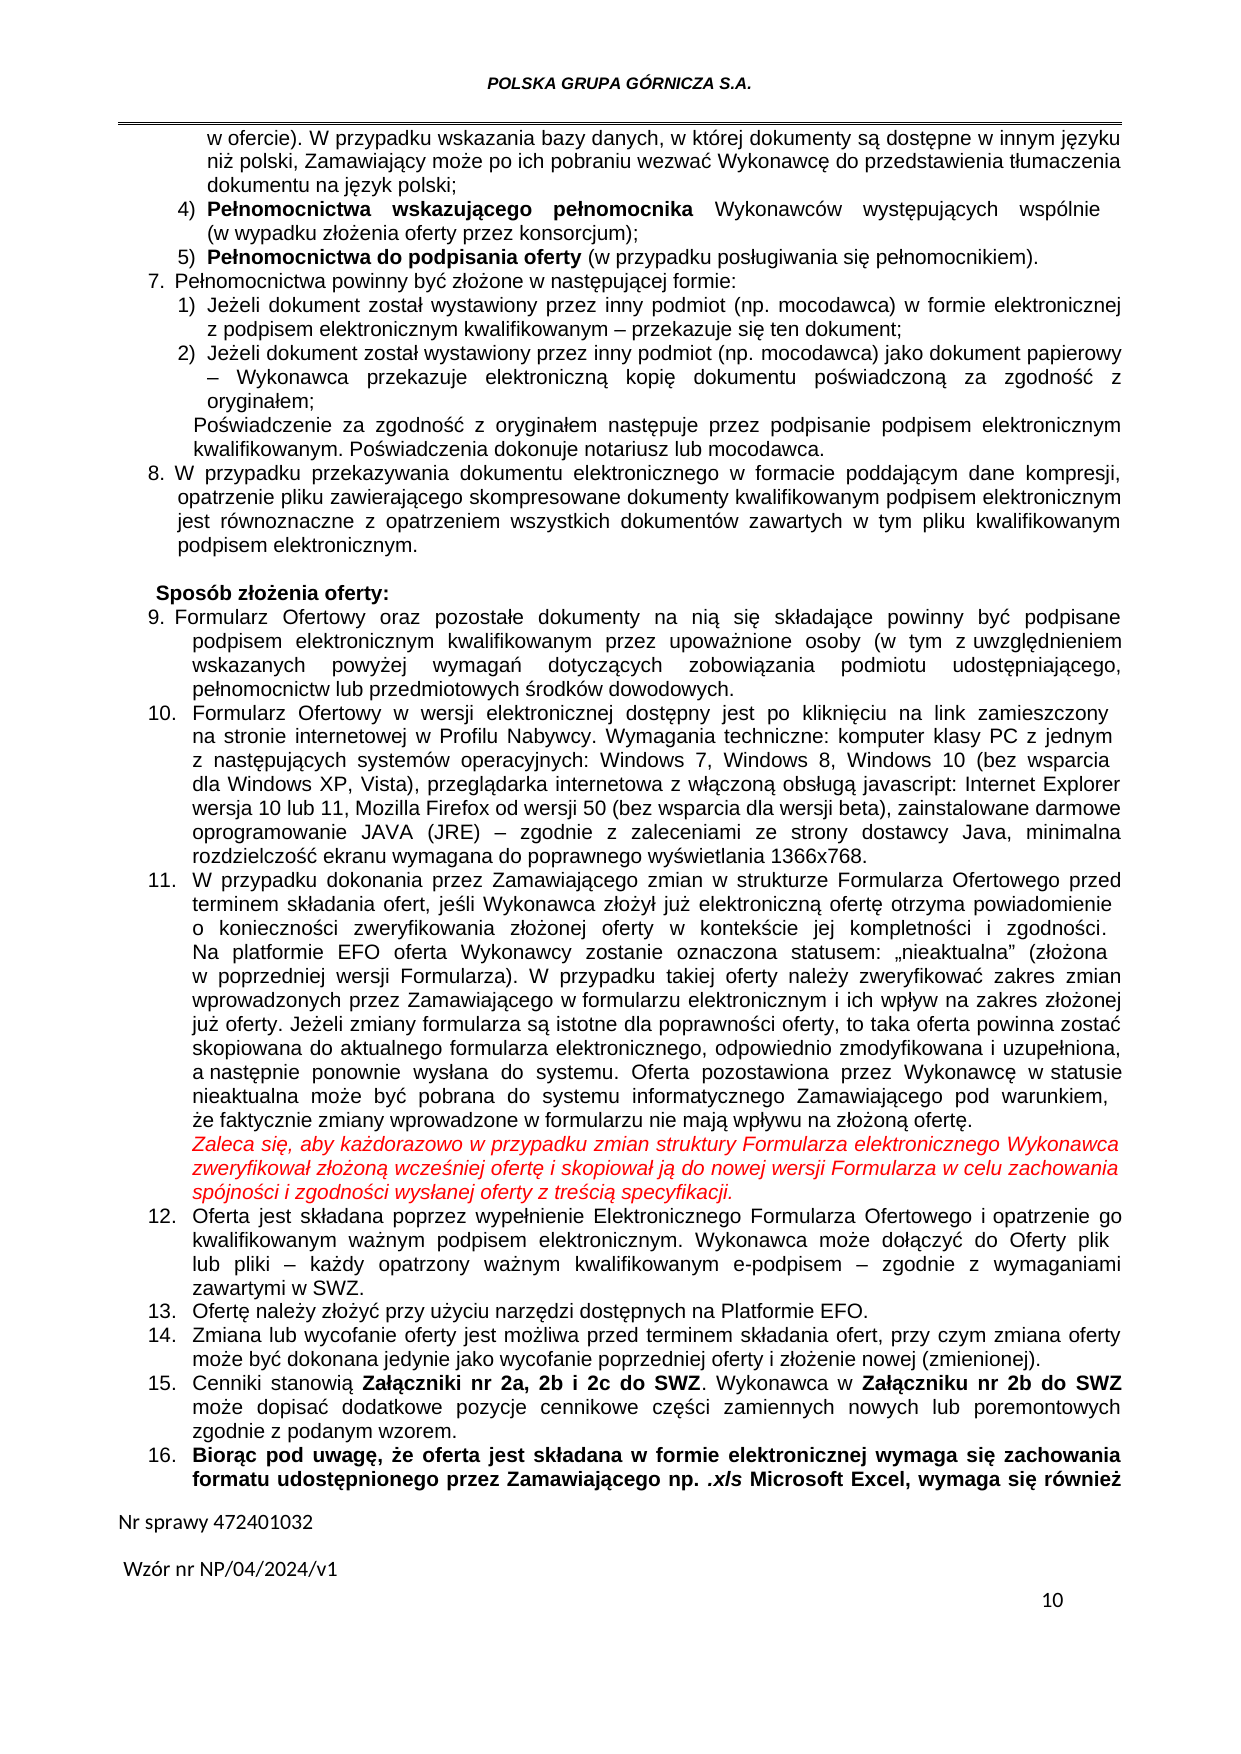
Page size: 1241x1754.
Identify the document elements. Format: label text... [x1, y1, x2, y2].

list Jeżeli dokument został wystawiony przez inny podmiot (np. mocodawca) w formie elektronicznej z podpisem elektronicznym kwalifikowanym – przekazuje się ten dokument; [177, 293, 1122, 341]
list W przypadku przekazywania dokumentu elektronicznego w formacie poddającym dane kompresji, opatrzenie pliku zawierającego skompresowane dokumenty kwalifikowanym podpisem elektronicznym jest równoznaczne z opatrzeniem wszystkich dokumentów zawartych w tym pliku kwalifikowanym podpisem elektronicznym. [148, 461, 1122, 557]
list Oferta jest składana poprzez wypełnienie Elektronicznego Formularza Ofertowego i opatrzenie go kwalifikowanym ważnym podpisem elektronicznym. Wykonawca może dołączyć do Oferty plik lub pliki – każdy opatrzony ważnym kwalifikowanym e-podpisem – zgodnie z wymaganiami zawartymi w SWZ. [148, 1203, 1122, 1299]
list Jeżeli dokument został wystawiony przez inny podmiot (np. mocodawca) jako dokument papierowy – Wykonawca przekazuje elektroniczną kopię dokumentu poświadczoną za zgodność z oryginałem; [177, 341, 1122, 413]
list Pełnomocnictwa powinny być złożone w następującej formie: [148, 269, 1122, 293]
list Formularz Ofertowy oraz pozostałe dokumenty na nią się składające powinny być podpisane podpisem elektronicznym kwalifikowanym przez upoważnione osoby (w tym z uwzględnieniem wskazanych powyżej wymagań dotyczących zobowiązania podmiotu udostępniającego, pełnomocnictw lub przedmiotowych środków dowodowych. [148, 604, 1122, 700]
list Zaleca się, aby każdorazowo w przypadku zmian struktury Formularza elektronicznego Wykonawca zweryfikował złożoną wcześniej ofertę i skopiował ją do nowej wersji Formularza w celu zachowania spójności i zgodności wysłanej oferty z treścią specyfikacji. [192, 1132, 1122, 1203]
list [177, 125, 1122, 197]
list Pełnomocnictwa do podpisania oferty (w przypadku posługiwania się pełnomocnikiem). [177, 245, 1122, 269]
list W przypadku dokonania przez Zamawiającego zmian w strukturze Formularza Ofertowego przed terminem składania ofert, jeśli Wykonawca złożył już elektroniczną ofertę otrzyma powiadomienie o konieczności zweryfikowania złożonej oferty w kontekście jej kompletności i zgodności. Na platformie EFO oferta Wykonawcy zostanie oznaczona statusem: „nieaktualna” (złożona w poprzedniej wersji Formularza). W przypadku takiej oferty należy zweryfikować zakres zmian wprowadzonych przez Zamawiającego w formularzu elektronicznym i ich wpływ na zakres złożonej już oferty. Jeżeli zmiany formularza są istotne dla poprawności oferty, to taka oferta powinna zostać skopiowana do aktualnego formularza elektronicznego, odpowiednio zmodyfikowana i uzupełniona, a następnie ponownie wysłana do systemu. Oferta pozostawiona przez Wykonawcę w statusie nieaktualna może być pobrana do systemu informatycznego Zamawiającego pod warunkiem, że faktycznie zmiany wprowadzone w formularzu nie mają wpływu na złożoną ofertę. [148, 868, 1122, 1132]
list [148, 1443, 1122, 1491]
list Ofertę należy złożyć przy użyciu narzędzi dostępnych na Platformie EFO. [148, 1299, 1122, 1323]
list Pełnomocnictwa wskazującego pełnomocnika Wykonawców występujących wspólnie (w wypadku złożenia oferty przez konsorcjum); [177, 197, 1122, 245]
list Poświadczenie za zgodność z oryginałem następuje przez podpisanie podpisem elektronicznym kwalifikowanym. Poświadczenia dokonuje notariusz lub mocodawca. [193, 413, 1122, 461]
list Formularz Ofertowy w wersji elektronicznej dostępny jest po kliknięciu na link zamieszczony na stronie internetowej w Profilu Nabywcy. Wymagania techniczne: komputer klasy PC z jednym z następujących systemów operacyjnych: Windows 7, Windows 8, Windows 10 (bez wsparcia dla Windows XP, Vista), przeglądarka internetowa z włączoną obsługą javascript: Internet Explorer wersja 10 lub 11, Mozilla Firefox od wersji 50 (bez wsparcia dla wersji beta), zainstalowane darmowe oprogramowanie JAVA (JRE) – zgodnie z zaleceniami ze strony dostawcy Java, minimalna rozdzielczość ekranu wymagana do poprawnego wyświetlania 1366x768. [148, 700, 1122, 868]
list Zmiana lub wycofanie oferty jest możliwa przed terminem składania ofert, przy czym zmiana oferty może być dokonana jedynie jako wycofanie poprzedniej oferty i złożenie nowej (zmienionej). [148, 1323, 1122, 1371]
list Cenniki stanowią Załączniki nr 2a, 2b i 2c do SWZ. Wykonawca w Załączniku nr 2b do SWZ może dopisać dodatkowe pozycje cennikowe części zamiennych nowych lub poremontowych zgodnie z podanym wzorem. [148, 1371, 1122, 1443]
text Sposób złożenia oferty: [156, 581, 1122, 604]
